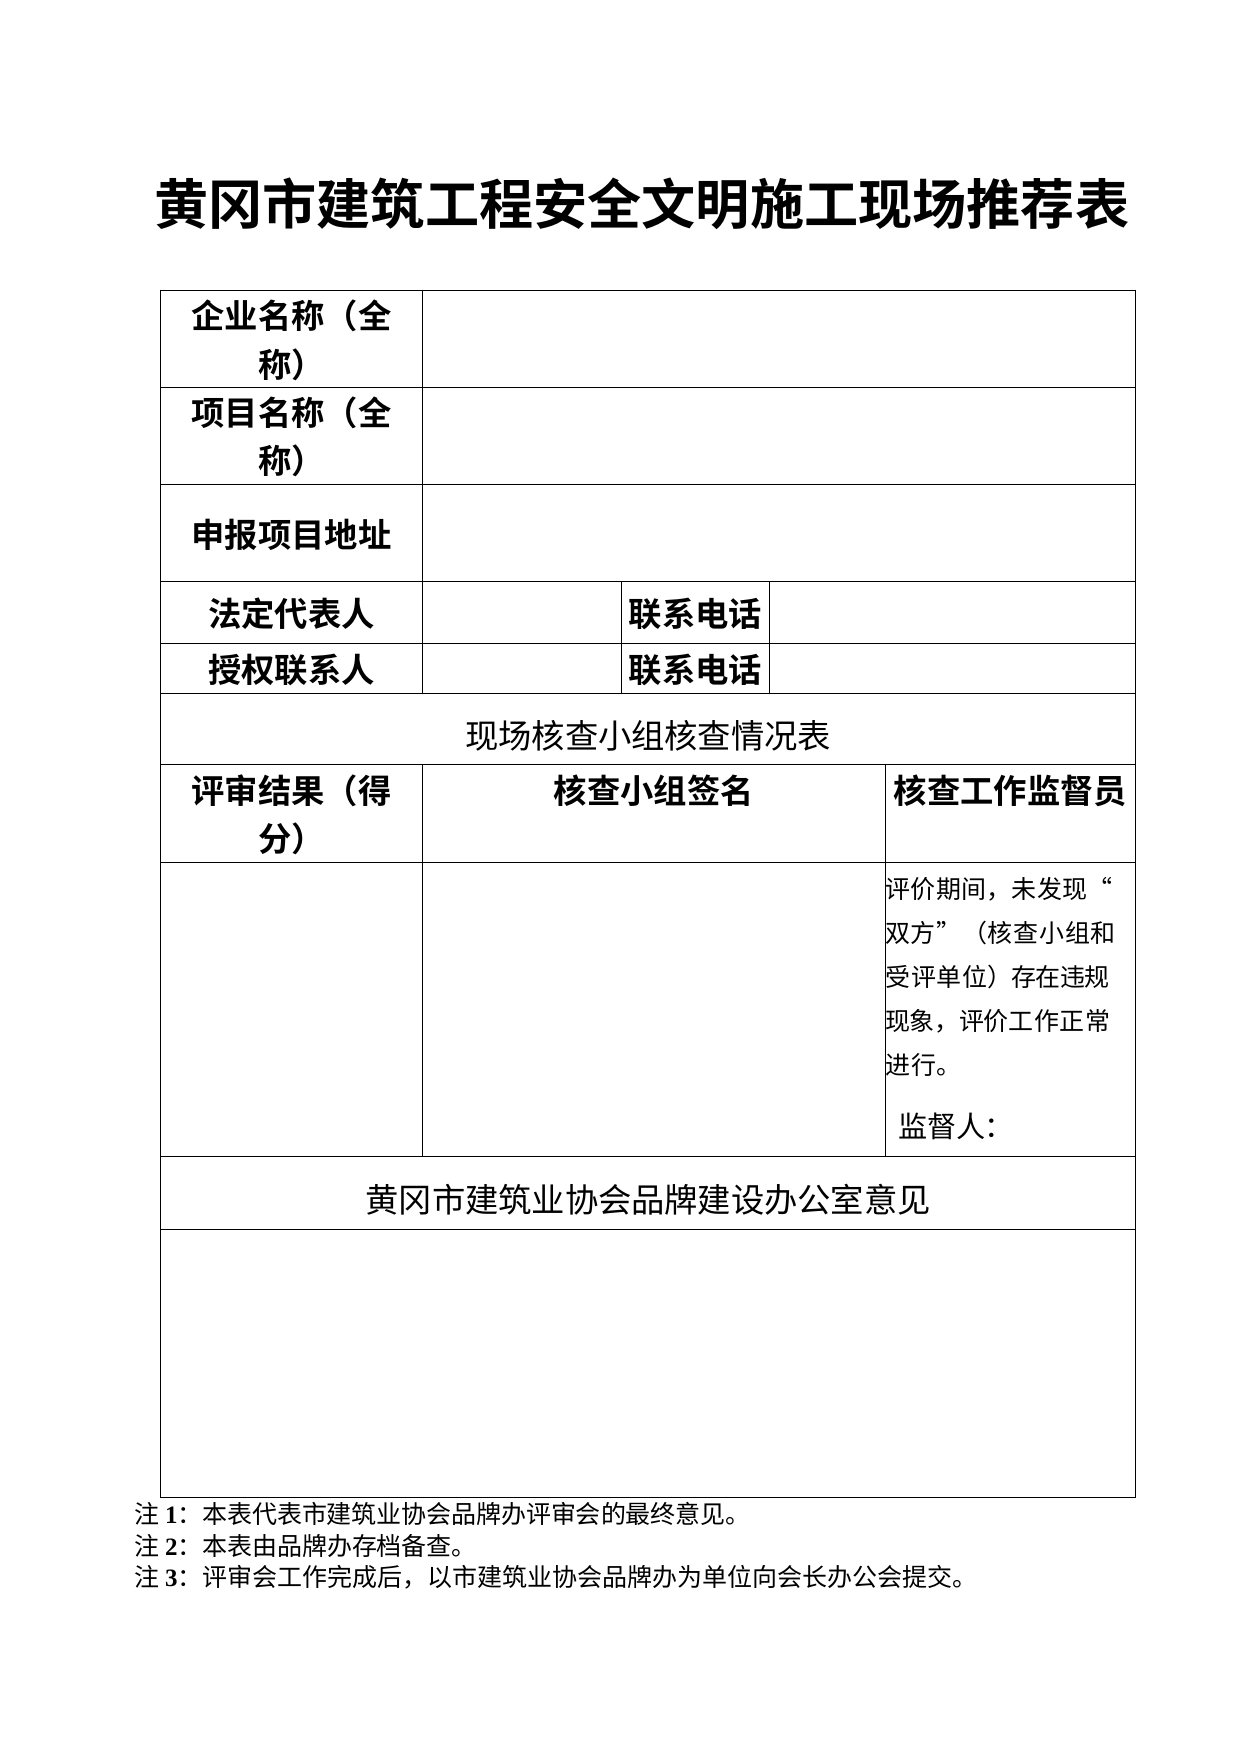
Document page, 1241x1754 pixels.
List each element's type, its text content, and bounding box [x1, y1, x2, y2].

table_cell [770, 644, 1135, 693]
table_cell [423, 863, 885, 1156]
table_cell [423, 582, 621, 643]
text 注 1：本表代表市建筑业协会品牌办评审会的最终意见。 [90, 1501, 1193, 1529]
table_cell 法定代表人 [161, 582, 422, 643]
table_cell [423, 485, 1135, 581]
table_cell 黄冈市建筑业协会品牌建设办公室意见 [161, 1157, 1135, 1228]
table_cell [161, 1230, 1135, 1497]
table_header [423, 291, 1135, 387]
table_cell 评价期间，未发现“ 双方”（核查小组和受评单位）存在违规现象，评价工作正常进行。 监督人： [886, 863, 1135, 1156]
table_cell 项目名称（全称） [161, 388, 422, 483]
table_cell [770, 582, 1135, 643]
table_cell 评审结果（得分） [161, 765, 422, 861]
text 注 2：本表由品牌办存档备查。 [90, 1533, 1193, 1560]
table_cell 授权联系人 [161, 644, 422, 693]
table_cell 联系电话 [622, 644, 769, 693]
table_cell 核查小组签名 [423, 765, 885, 861]
table_header 企业名称（全称） [161, 291, 422, 387]
table_cell 联系电话 [622, 582, 769, 643]
text 注 3：评审会工作完成后，以市建筑业协会品牌办为单位向会长办公会提交。 [90, 1564, 1193, 1592]
table_cell [423, 388, 1135, 483]
table_cell [161, 863, 422, 1156]
table_cell 申报项目地址 [161, 485, 422, 581]
table_cell 核查工作监督员 [886, 765, 1135, 861]
table_cell 现场核查小组核查情况表 [161, 694, 1135, 764]
table_cell [423, 644, 621, 693]
text 黄冈市建筑工程安全文明施工现场推荐表 [90, 177, 1193, 237]
